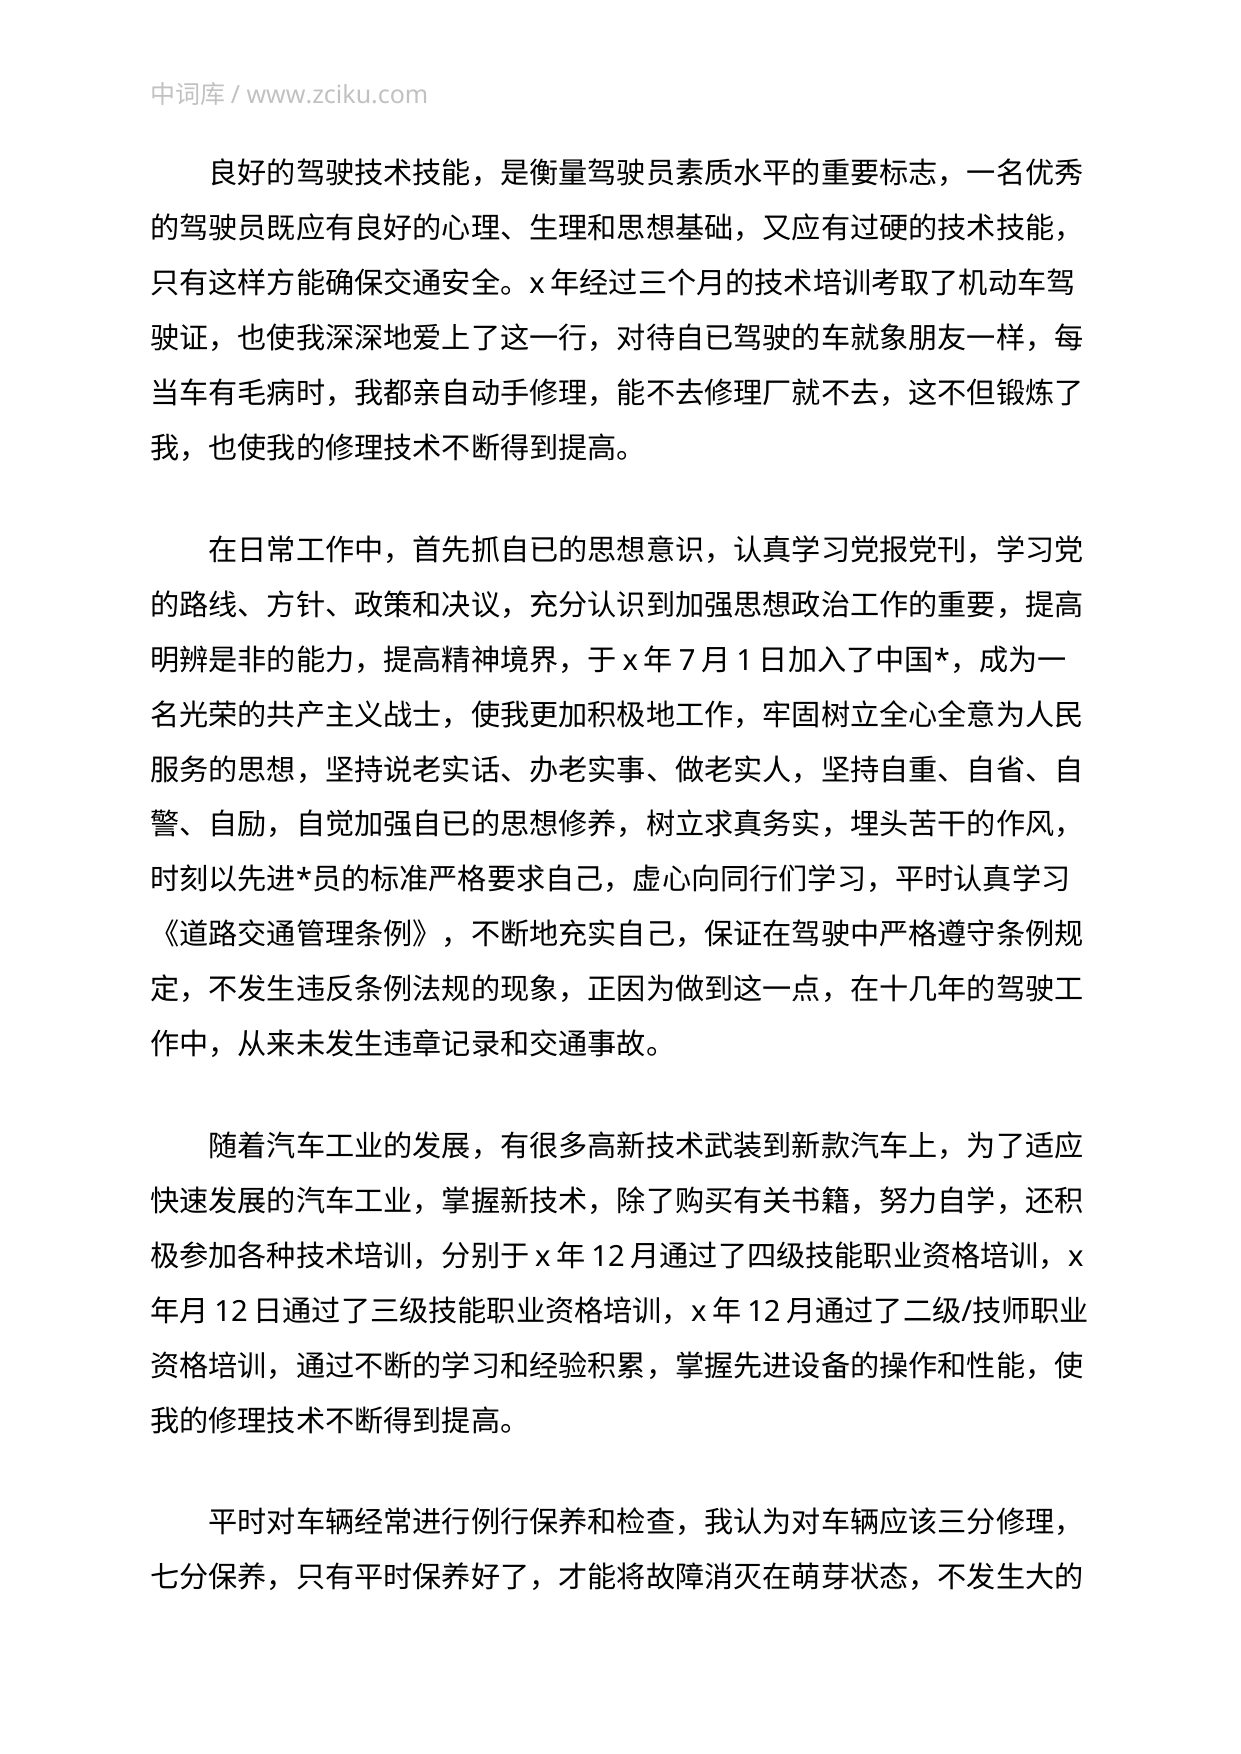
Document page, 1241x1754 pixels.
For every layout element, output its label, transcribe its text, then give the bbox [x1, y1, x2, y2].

text 良好的驾驶技术技能，是衡量驾驶员素质水平的重要标志，一名优秀的驾驶员既应有良好的心理、生理和思想基础，又应有过硬的技术技能，只有这样方能确保交通安全。x年经过三个月的技术培训考取了机动车驾驶证，也使我深深地爱上了这一行，对待自已驾驶的车就象朋友一样，每当车有毛病时，我都亲自动手修理，能不去修理厂就不去，这不但锻炼了我，也使我的修理技术不断得到提高。 [150, 150, 1090, 467]
text 随着汽车工业的发展，有很多高新技术武装到新款汽车上，为了适应快速发展的汽车工业，掌握新技术，除了购买有关书籍，努力自学，还积极参加各种技术培训，分别于x年12月通过了四级技能职业资格培训，x年月12日通过了三级技能职业资格培训，x年12月通过了二级/技师职业资格培训，通过不断的学习和经验积累，掌握先进设备的操作和性能，使我的修理技术不断得到提高。 [150, 1122, 1090, 1439]
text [150, 1499, 1090, 1596]
text 在日常工作中，首先抓自已的思想意识，认真学习党报党刊，学习党的路线、方针、政策和决议，充分认识到加强思想政治工作的重要，提高明辨是非的能力，提高精神境界，于x年7月1日加入了中国*，成为一名光荣的共产主义战士，使我更加积极地工作，牢固树立全心全意为人民服务的思想，坚持说老实话、办老实事、做老实人，坚持自重、自省、自警、自励，自觉加强自已的思想修养，树立求真务实，埋头苦干的作风，时刻以先进*员的标准严格要求自己，虚心向同行们学习，平时认真学习《道路交通管理条例》，不断地充实自己，保证在驾驶中严格遵守条例规定，不发生违反条例法规的现象，正因为做到这一点，在十几年的驾驶工作中，从来未发生违章记录和交通事故。 [150, 526, 1090, 1063]
